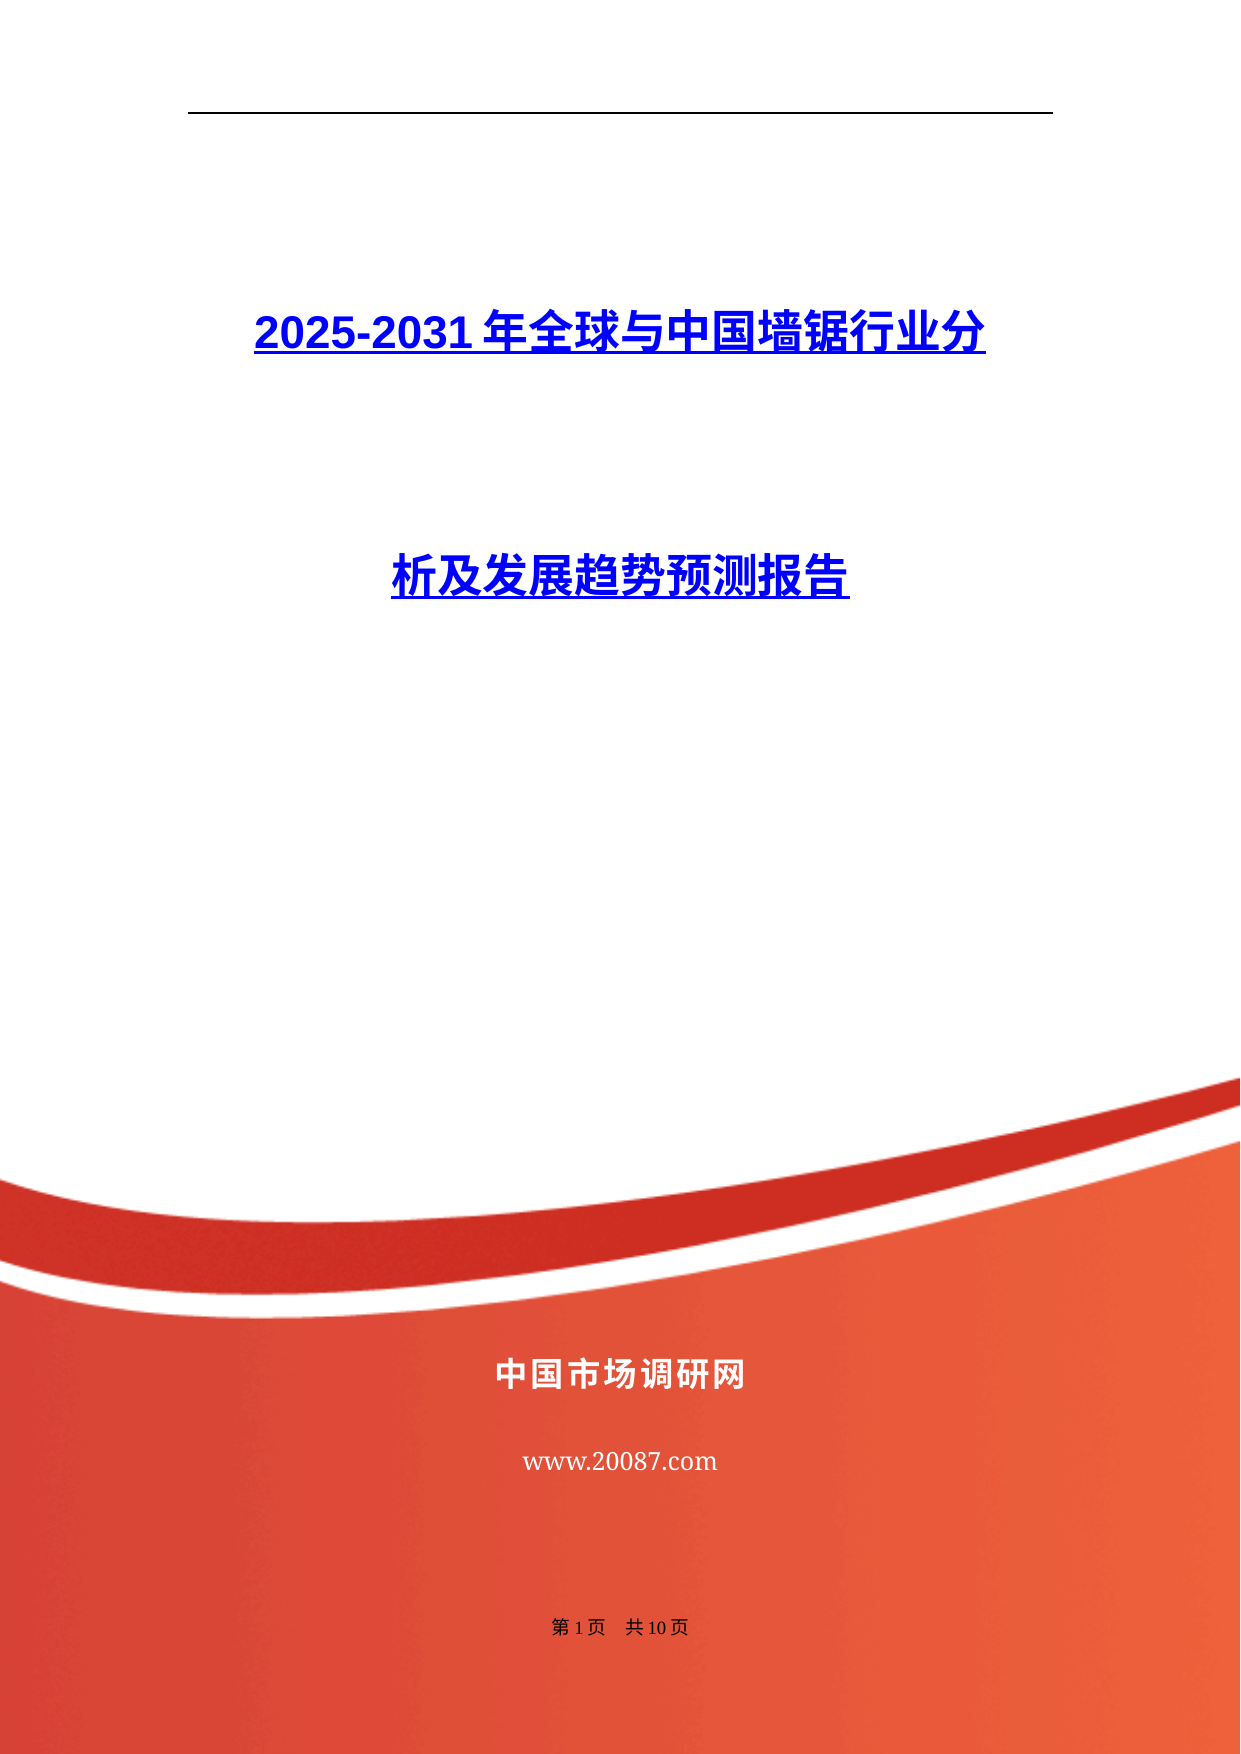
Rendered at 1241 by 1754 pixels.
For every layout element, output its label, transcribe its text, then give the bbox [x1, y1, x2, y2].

text www.20087.com [187, 1428, 1053, 1493]
subtitle 中国市场调研网 [187, 1339, 1053, 1404]
table_header 2025-2031年全球与中国墙锯行业分析及发展趋势预测报告 [188, 207, 1053, 773]
picture [0, 1006, 1241, 1754]
